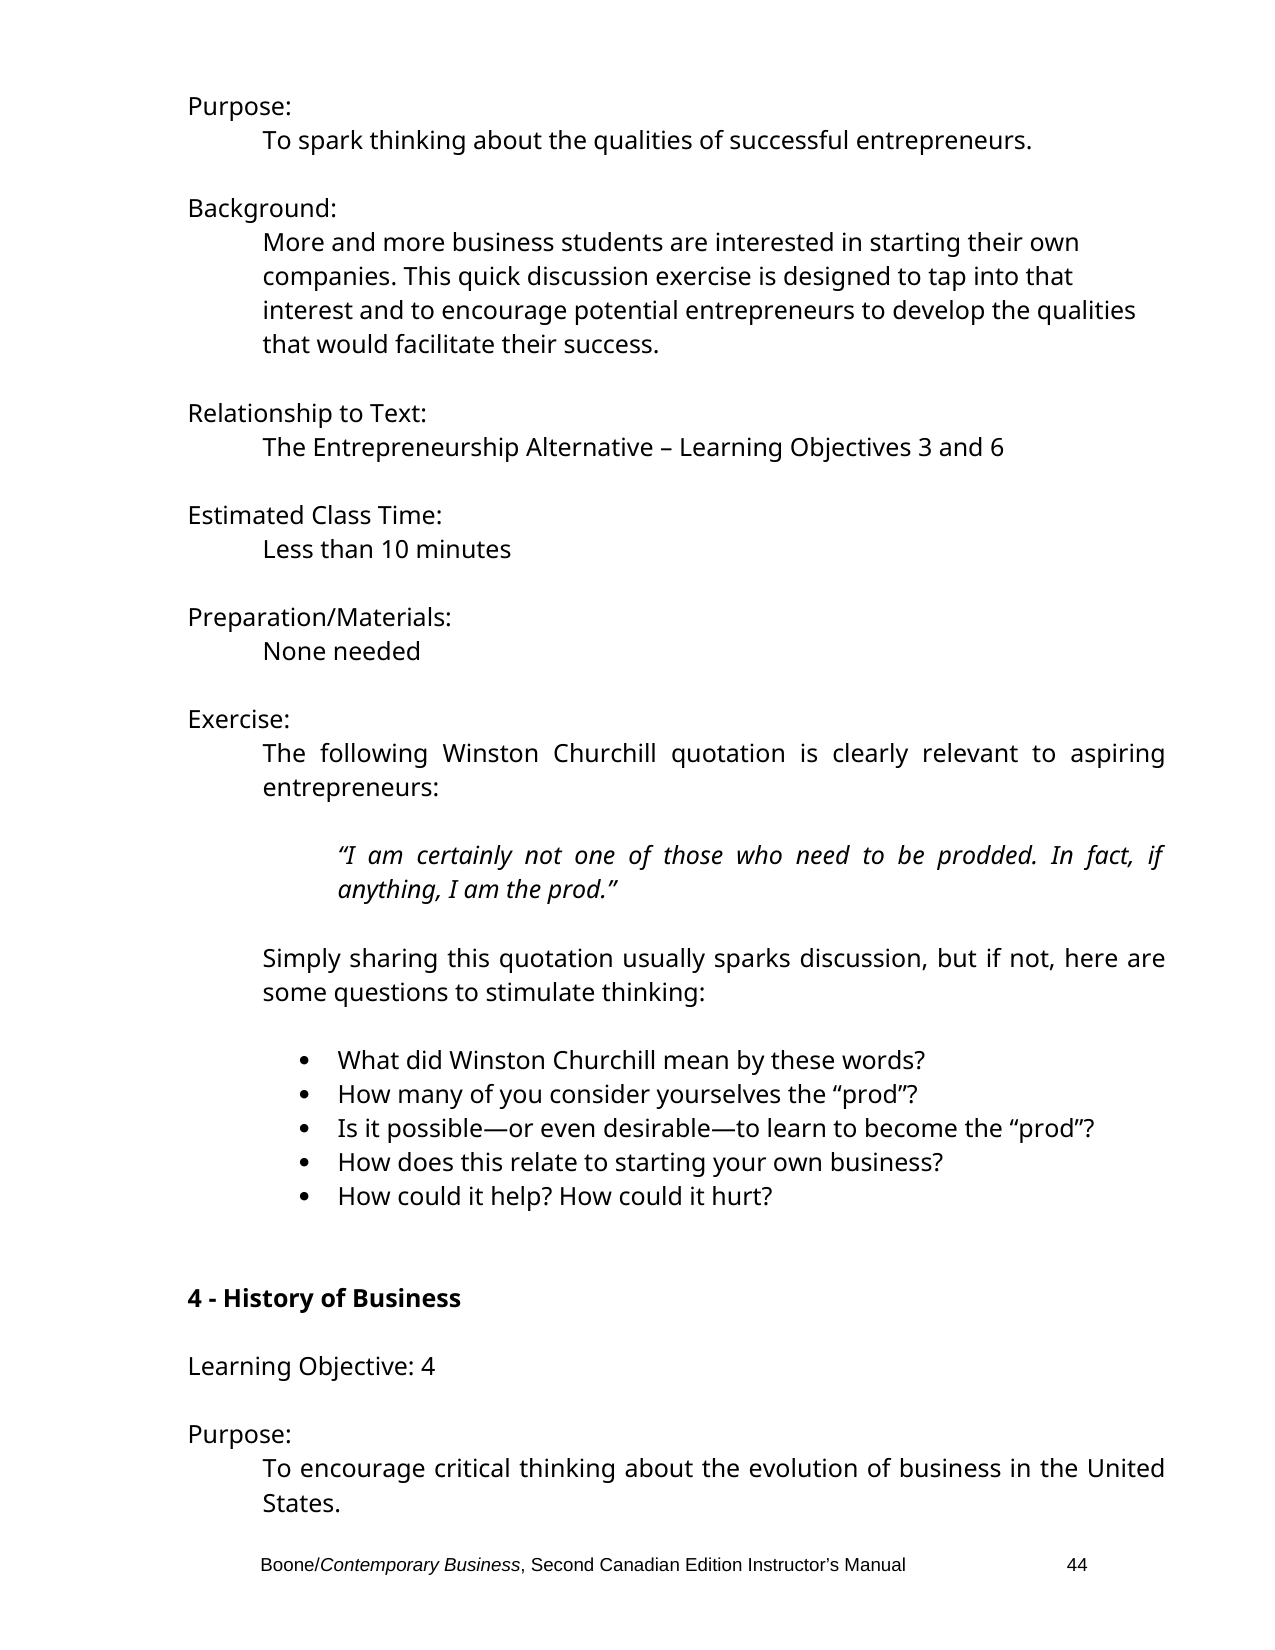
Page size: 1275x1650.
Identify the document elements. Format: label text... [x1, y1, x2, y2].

text 4 - History of Business [187, 1281, 1167, 1315]
list How many of you consider yourselves the “prod”? [300, 1076, 1167, 1111]
text Less than 10 minutes [187, 531, 1167, 566]
subtitle None needed [187, 634, 1167, 668]
text Purpose: [187, 89, 1167, 123]
text Background: [187, 191, 1167, 225]
list How could it help? How could it hurt? [300, 1179, 1167, 1213]
subtitle The Entrepreneurship Alternative – Learning Objectives 3 and 6 [187, 429, 1167, 463]
text Estimated Class Time: [187, 497, 1167, 531]
text Preparation/Materials: [187, 599, 1167, 634]
list How does this relate to starting your own business? [300, 1144, 1167, 1179]
text More and more business students are interested in starting their own companies. This quick discussion exercise is designed to tap into that interest and to encourage potential entrepreneurs to develop the qualities that would facilitate their success. [262, 225, 1167, 361]
list Is it possible—or even desirable—to learn to become the “prod”? [300, 1111, 1167, 1144]
text To spark thinking about the qualities of successful entrepreneurs. [262, 123, 1167, 157]
text The following Winston Churchill quotation is clearly relevant to aspiring entrepreneurs: [262, 736, 1167, 804]
text Simply sharing this quotation usually sparks discussion, but if not, here are some questions to stimulate thinking: [262, 940, 1167, 1008]
text Relationship to Text: [187, 395, 1167, 429]
text To encourage critical thinking about the evolution of business in the United States. [262, 1451, 1167, 1519]
text Exercise: [187, 702, 1167, 736]
text “I am certainly not one of those who need to be prodded. In fact, if anything, I am the prod.” [337, 838, 1167, 906]
text Purpose: [187, 1417, 1167, 1451]
text Learning Objective: 4 [187, 1349, 1167, 1383]
list What did Winston Churchill mean by these words? [300, 1042, 1167, 1076]
